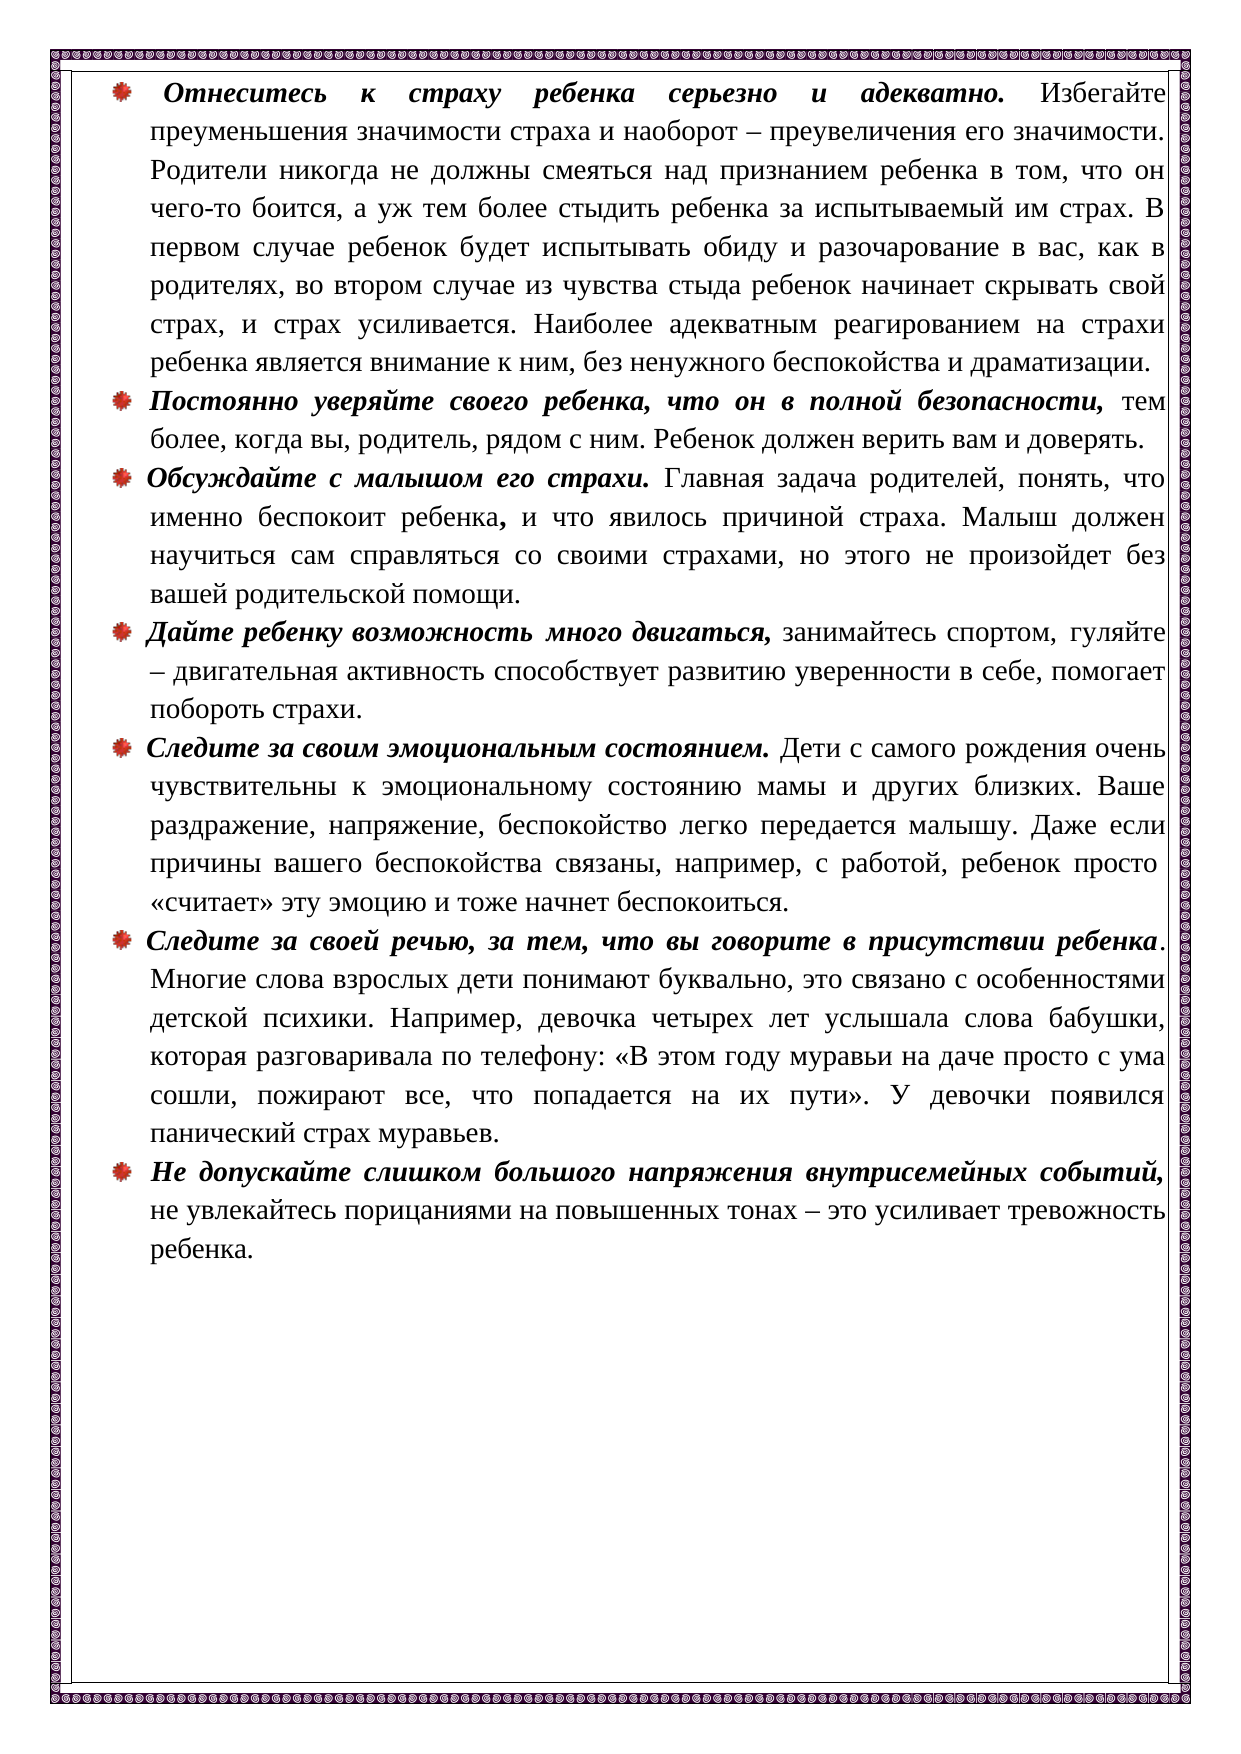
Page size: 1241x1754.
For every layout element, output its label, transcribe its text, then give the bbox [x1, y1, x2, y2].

picture [112, 82, 132, 102]
picture [112, 738, 132, 758]
text «считает» эту эмоцию и тоже начнет беспокоиться. [150, 884, 1166, 918]
text Следите за своим эмоциональным состоянием. Дети с самого рождения очень чувствительны к эмоциональному состоянию мамы и других близких. Ваше раздражение, напряжение, беспокойство легко передается малышу. Даже если причины вашего беспокойства связаны, например, с работой, ребенок просто [112, 730, 1166, 879]
picture [112, 930, 132, 950]
picture [112, 622, 132, 642]
text Следите за своей речью, за тем, что вы говорите в присутствии ребенка. Многие слова взрослых дети понимают буквально, это связано с особенностями детской психики. Например, девочка четырех лет услышала слова бабушки, которая разговаривала по телефону: «В этом году муравьи на даче просто с ума сошли, пожирают все, что попадается на их пути». У девочки появился панический страх муравьев. [112, 923, 1166, 1149]
picture [51, 51, 1190, 71]
text Не допускайте слишком большого напряжения внутрисемейных событий, не увлекайтесь порицаниями на повышенных тонах – это усиливает тревожность ребенка. [112, 1154, 1166, 1264]
text Постоянно уверяйте своего ребенка, что он в полной безопасности, тем более, когда вы, родитель, рядом с ним. Ребенок должен верить вам и доверять. [112, 383, 1166, 455]
picture [112, 391, 132, 411]
text Дайте ребенку возможность много двигаться, занимайтесь спортом, гуляйте – двигательная активность способствует развитию уверенности в себе, помогает побороть страхи. [112, 614, 1166, 725]
picture [51, 1683, 1190, 1703]
picture [112, 1162, 132, 1182]
picture [51, 71, 71, 1683]
picture [1169, 71, 1190, 1683]
picture [112, 468, 132, 488]
text Отнеситесь к страху ребенка серьезно и адекватно. Избегайте преуменьшения значимости страха и наоборот – преувеличения его значимости. Родители никогда не должны смеяться над признанием ребенка в том, что он чего-то боится, а уж тем более стыдить ребенка за испытываемый им страх. В первом случае ребенок будет испытывать обиду и разочарование в вас, как в родителях, во втором случае из чувства стыда ребенок начинает скрывать свой страх, и страх усиливается. Наиболее адекватным реагированием на страхи ребенка является внимание к ним, без ненужного беспокойства и драматизации. [112, 75, 1166, 378]
text Обсуждайте с малышом его страхи. Главная задача родителей, понять, что именно беспокоит ребенка, и что явилось причиной страха. Малыш должен научиться сам справляться со своими страхами, но этого не произойдет без вашей родительской помощи. [112, 460, 1166, 609]
